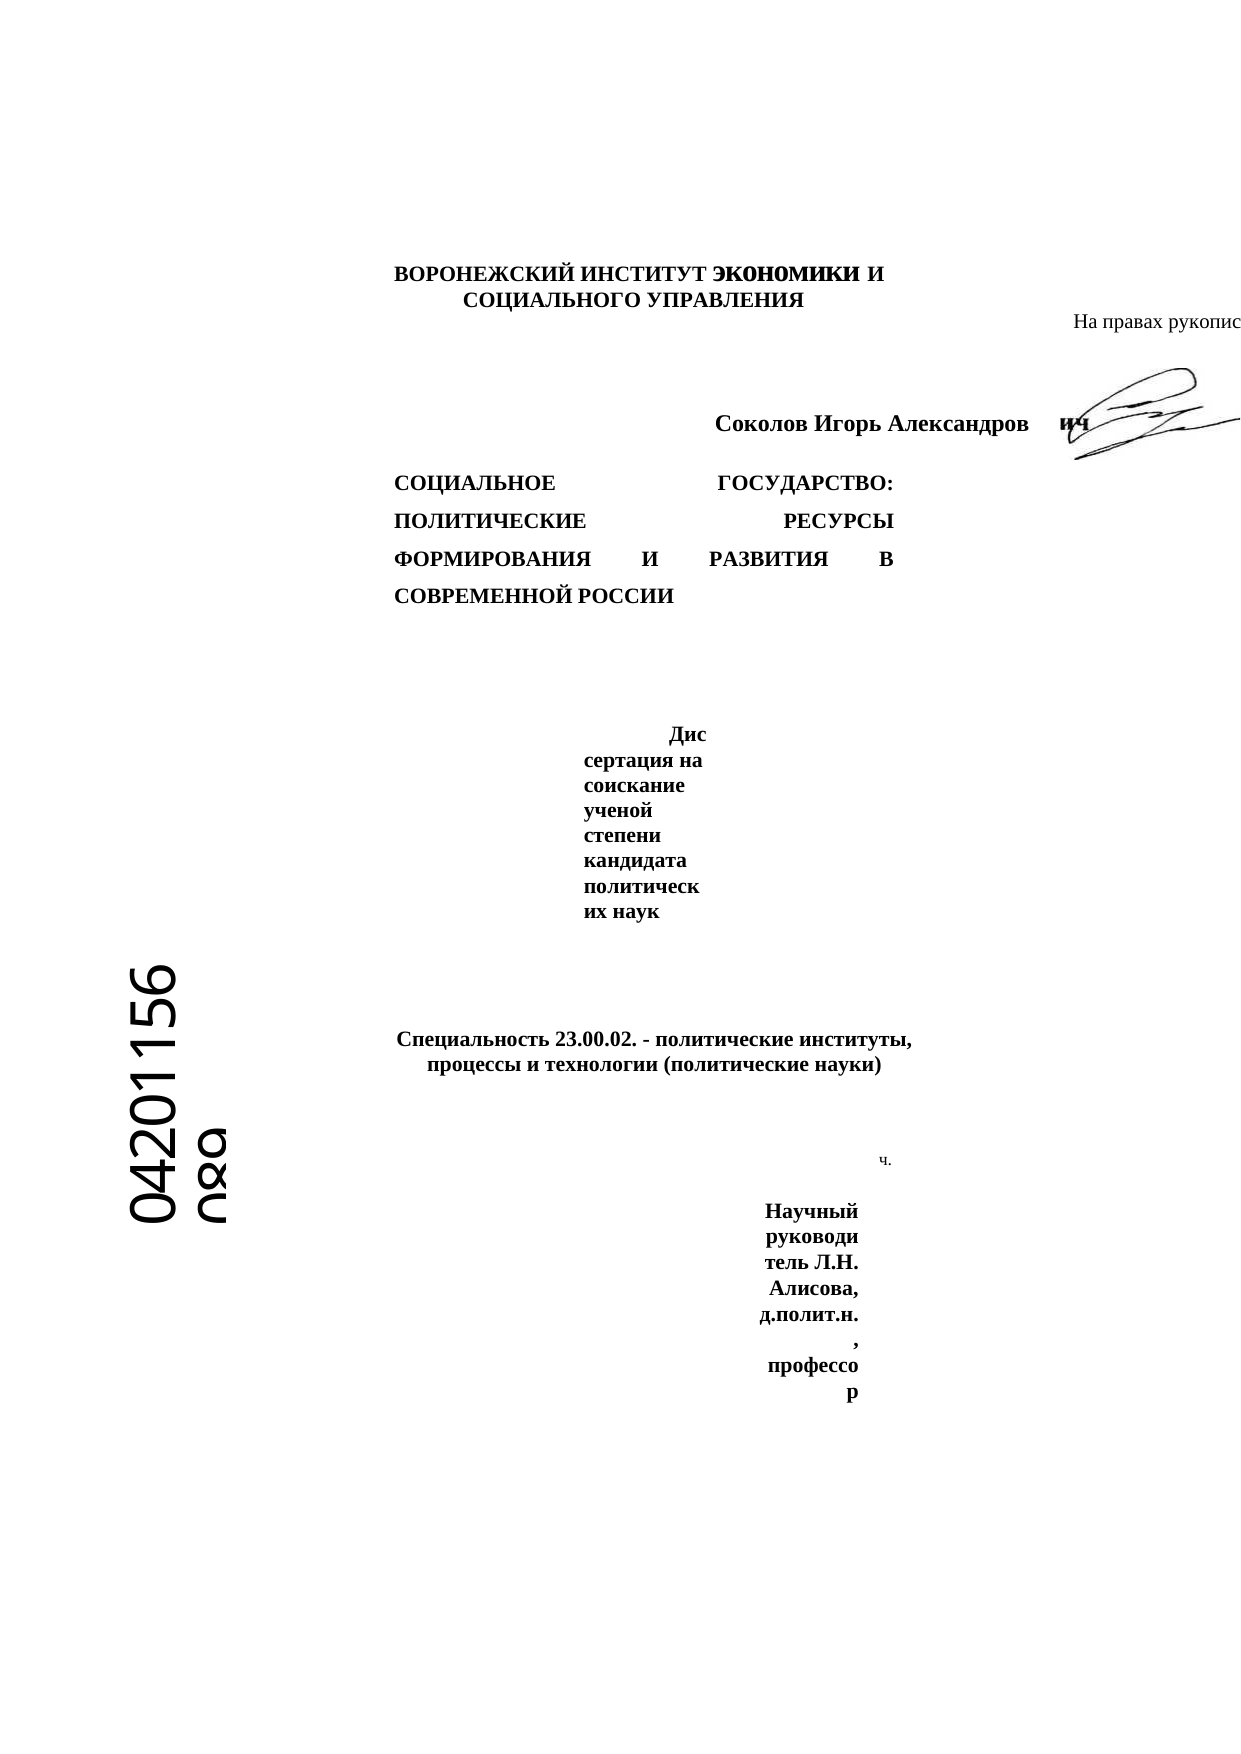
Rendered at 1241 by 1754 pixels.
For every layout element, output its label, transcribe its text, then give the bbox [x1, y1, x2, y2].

text На правах рукописи [1073, 312, 1240, 333]
picture [1060, 368, 1241, 460]
text Научный руководитель Л.Н. Алисова, д.полит.н., профессор [756, 1198, 858, 1403]
text Диссертация на соискание ученой степени кандидата политических наук [583, 722, 708, 923]
text ВОРОНЕЖСКИЙ ИНСТИТУТ экономики И СОЦИАЛЬНОГО УПРАВЛЕНИЯ [394, 262, 886, 312]
text 04201156089 [126, 957, 226, 1227]
text Соколов Игорь Александров [714, 412, 1069, 436]
text ч. [392, 1151, 892, 1169]
text СОЦИАЛЬНОЕ ГОСУДАРСТВО: ПОЛИТИЧЕСКИЕ РЕСУРСЫ ФОРМИРОВАНИЯ И РАЗВИТИЯ В СОВРЕМЕННОЙ РОССИИ [394, 460, 894, 612]
text Специальность 23.00.02. - политические институты, процессы и технологии (политические науки) [392, 1026, 917, 1076]
